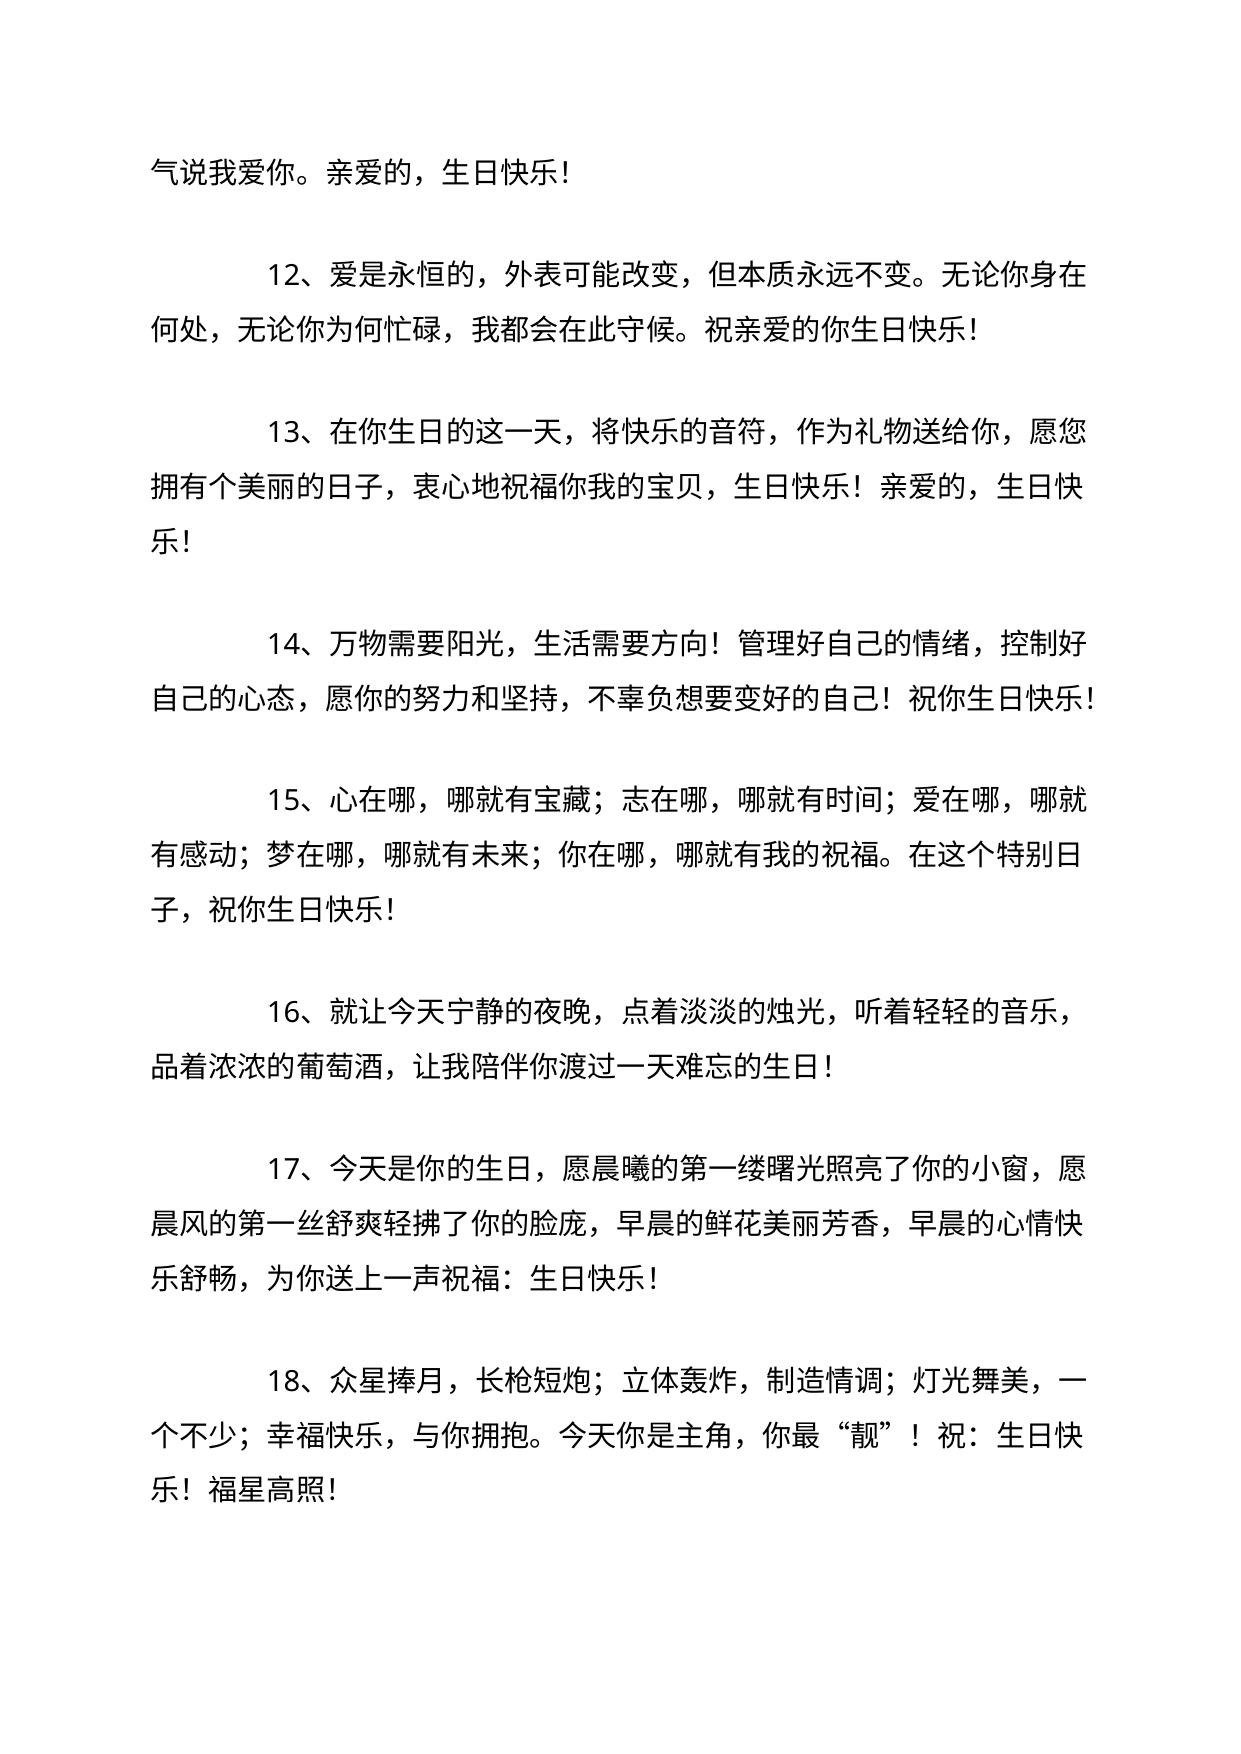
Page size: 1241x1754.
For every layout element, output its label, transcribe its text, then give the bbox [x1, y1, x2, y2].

text 14、万物需要阳光，生活需要方向！管理好自己的情绪，控制好自己的心态，愿你的努力和坚持，不辜负想要变好的自己！祝你生日快乐！ [150, 620, 1090, 717]
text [150, 150, 1090, 192]
text 13、在你生日的这一天，将快乐的音符，作为礼物送给你，愿您拥有个美丽的日子，衷心地祝福你我的宝贝，生日快乐！亲爱的，生日快乐！ [150, 408, 1090, 561]
text 17、今天是你的生日，愿晨曦的第一缕曙光照亮了你的小窗，愿晨风的第一丝舒爽轻拂了你的脸庞，早晨的鲜花美丽芳香，早晨的心情快乐舒畅，为你送上一声祝福：生日快乐！ [150, 1145, 1090, 1298]
text 18、众星捧月，长枪短炮；立体轰炸，制造情调；灯光舞美，一个不少；幸福快乐，与你拥抱。今天你是主角，你最“靓”！祝：生日快乐！福星高照！ [150, 1357, 1090, 1509]
text 12、爱是永恒的，外表可能改变，但本质永远不变。无论你身在何处，无论你为何忙碌，我都会在此守候。祝亲爱的你生日快乐！ [150, 252, 1090, 349]
text 15、心在哪，哪就有宝藏；志在哪，哪就有时间；爱在哪，哪就有感动；梦在哪，哪就有未来；你在哪，哪就有我的祝福。在这个特别日子，祝你生日快乐！ [150, 777, 1090, 929]
text 16、就让今天宁静的夜晚，点着淡淡的烛光，听着轻轻的音乐，品着浓浓的葡萄酒，让我陪伴你渡过一天难忘的生日！ [150, 989, 1090, 1086]
